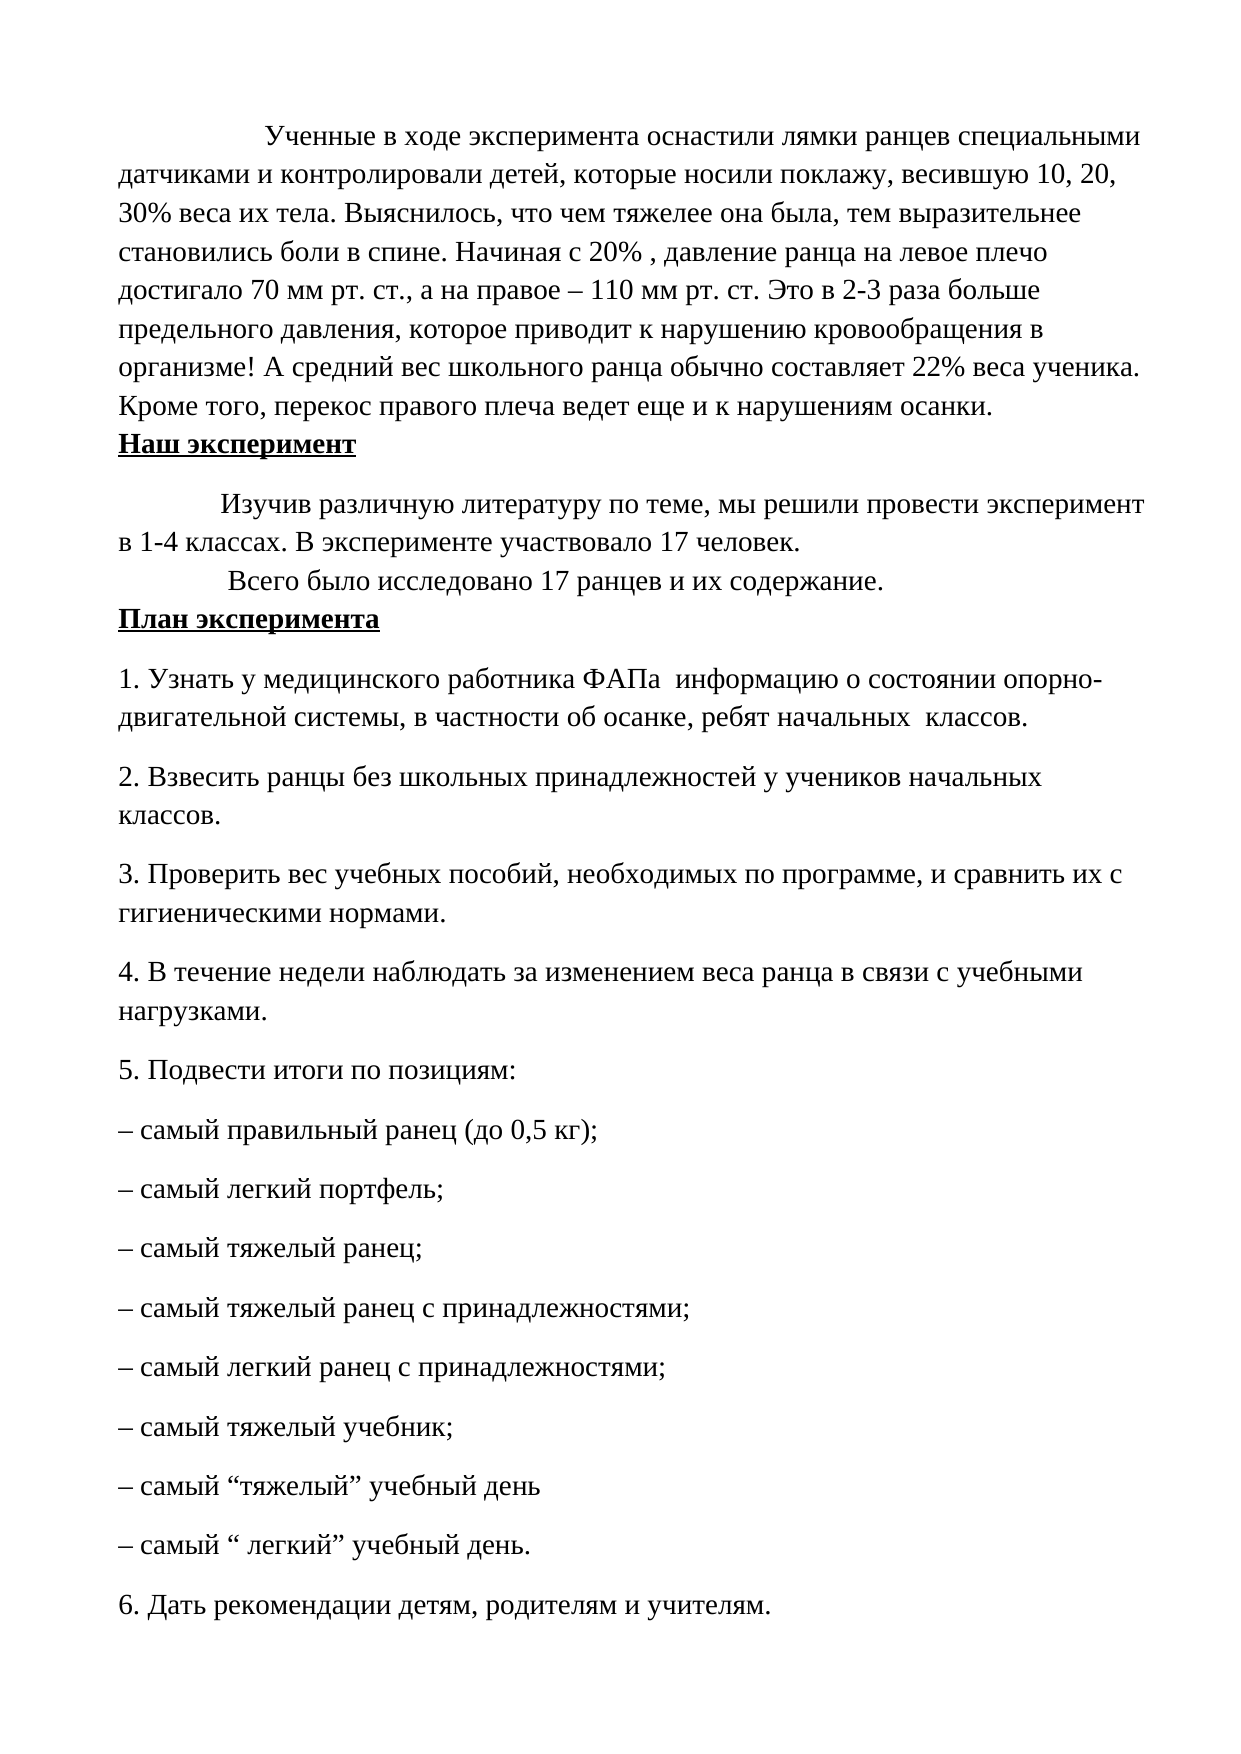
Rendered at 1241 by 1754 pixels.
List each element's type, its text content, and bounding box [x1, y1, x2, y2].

text 5. Подвести итоги по позициям: [118, 1052, 1152, 1086]
text Ученные в ходе эксперимента оснастили лямки ранцев специальными датчиками и контролировали детей, которые носили поклажу, весившую 10, 20, 30% веса их тела. Выяснилось, что чем тяжелее она была, тем выразительнее становились боли в спине. Начиная с 20% , давление ранца на левое плечо достигало 70 мм рт. ст., а на правое – 110 мм рт. ст. Это в 2-3 раза больше предельного давления, которое приводит к нарушению кровообращения в организме! А средний вес школьного ранца обычно составляет 22% веса ученика. Кроме того, перекос правого плеча ведет еще и к нарушениям осанки. [118, 118, 1152, 421]
text – самый правильный ранец (до 0,5 кг); [118, 1112, 1152, 1145]
text Изучив различную литературу по теме, мы решили провести эксперимент в 1-4 классах. В эксперименте участвовало 17 человек. [118, 486, 1152, 558]
text Всего было исследовано 17 ранцев и их содержание. [118, 563, 1152, 596]
text – самый “ легкий” учебный день. [118, 1527, 1152, 1561]
text 4. В течение недели наблюдать за изменением веса ранца в связи с учебными нагрузками. [118, 954, 1152, 1027]
text – самый “тяжелый” учебный день [118, 1468, 1152, 1502]
text – самый тяжелый ранец; [118, 1231, 1152, 1264]
text Наш эксперимент [118, 426, 1152, 460]
text – самый легкий ранец с принадлежностями; [118, 1349, 1152, 1383]
text – самый тяжелый учебник; [118, 1409, 1152, 1442]
text План эксперимента [118, 601, 1152, 635]
text 6. Дать рекомендации детям, родителям и учителям. [118, 1587, 1152, 1620]
text 3. Проверить вес учебных пособий, необходимых по программе, и сравнить их с гигиеническими нормами. [118, 857, 1152, 929]
text 1. Узнать у медицинского работника ФАПа информацию о состоянии опорно-двигательной системы, в частности об осанке, ребят начальных классов. [118, 661, 1152, 733]
text – самый легкий портфель; [118, 1171, 1152, 1205]
text 2. Взвесить ранцы без школьных принадлежностей у учеников начальных классов. [118, 759, 1152, 831]
text – самый тяжелый ранец с принадлежностями; [118, 1290, 1152, 1323]
